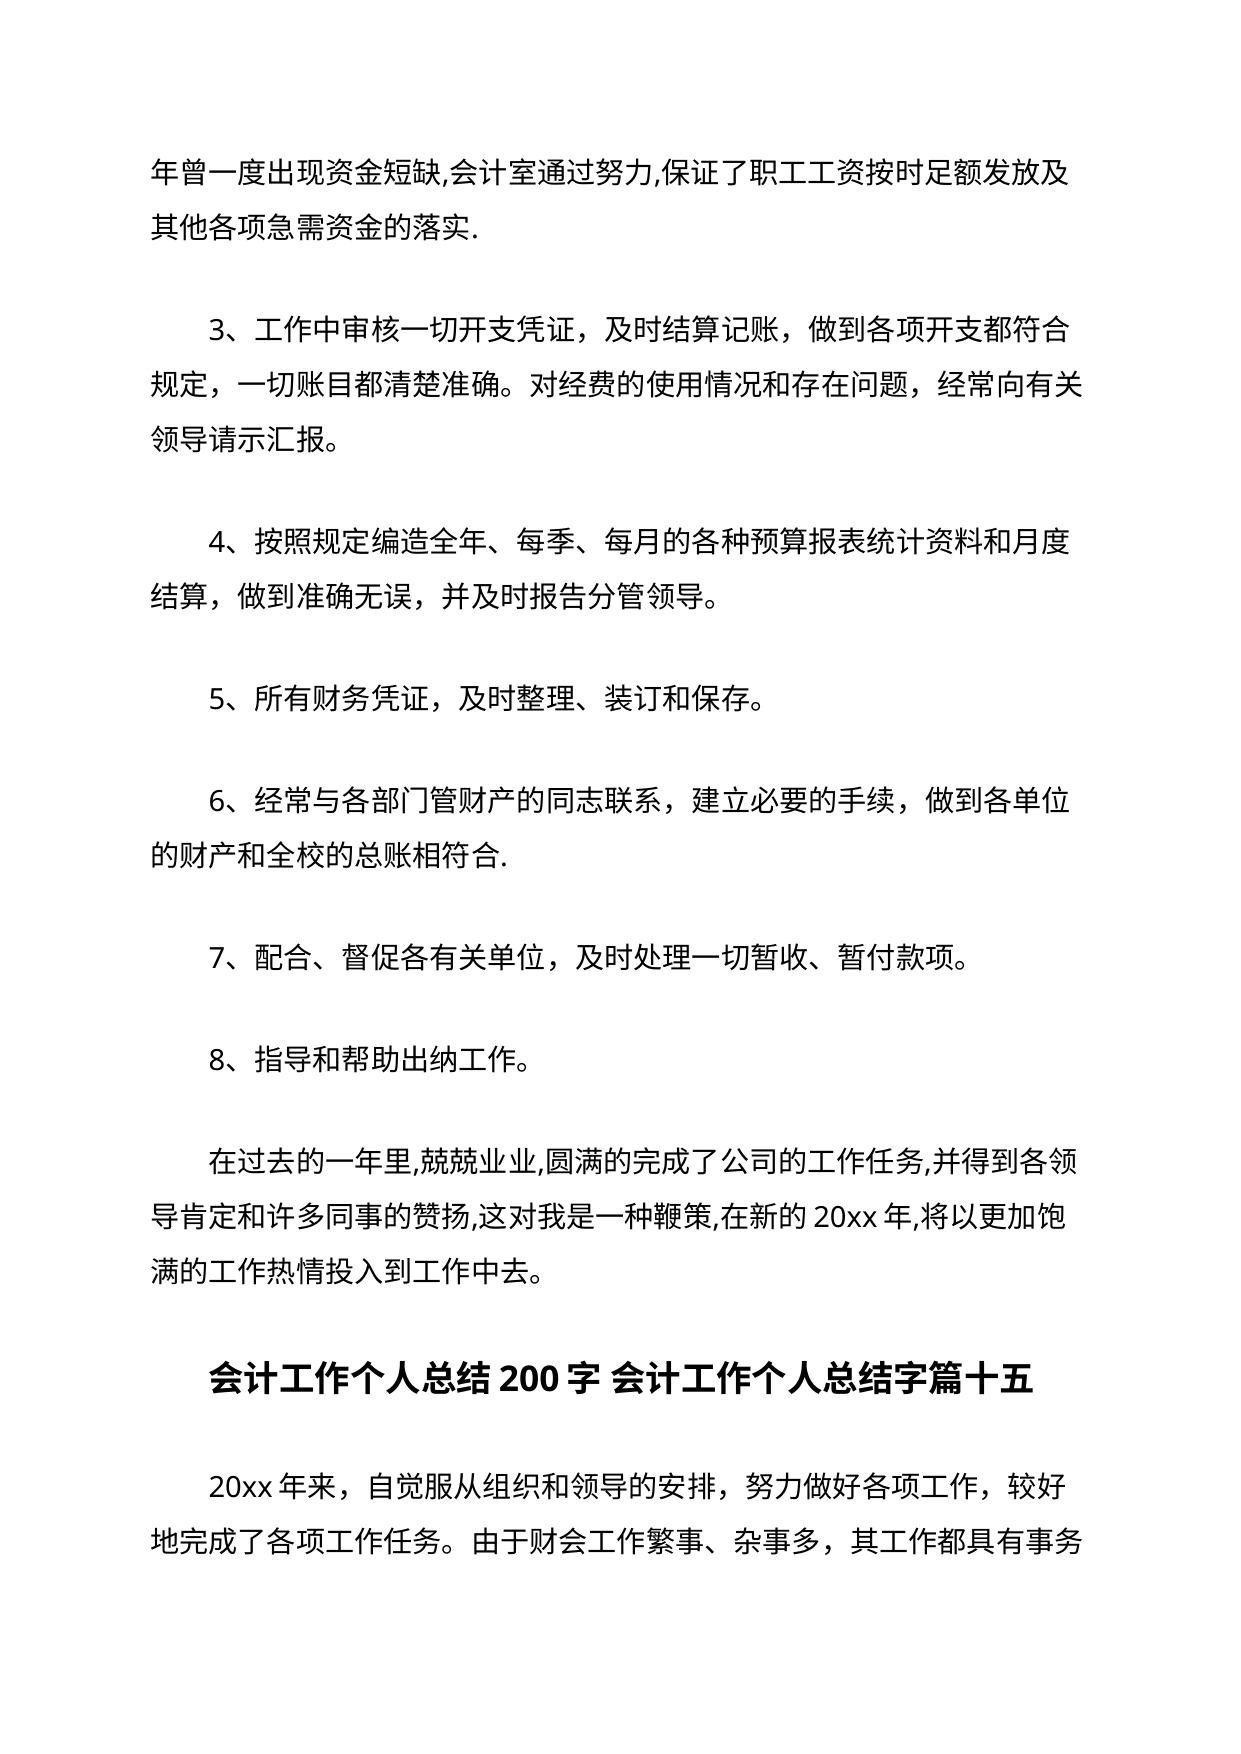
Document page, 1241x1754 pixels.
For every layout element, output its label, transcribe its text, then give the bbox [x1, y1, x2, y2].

text 6、经常与各部门管财产的同志联系，建立必要的手续，做到各单位的财产和全校的总账相符合. [150, 777, 1090, 875]
text 3、工作中审核一切开支凭证，及时结算记账，做到各项开支都符合规定，一切账目都清楚准确。对经费的使用情况和存在问题，经常向有关领导请示汇报。 [150, 307, 1090, 459]
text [150, 150, 1090, 247]
text 5、所有财务凭证，及时整理、装订和保存。 [150, 675, 1090, 718]
text 4、按照规定编造全年、每季、每月的各种预算报表统计资料和月度结算，做到准确无误，并及时报告分管领导。 [150, 519, 1090, 616]
text 7、配合、督促各有关单位，及时处理一切暂收、暂付款项。 [150, 934, 1090, 977]
text 在过去的一年里,兢兢业业,圆满的完成了公司的工作任务,并得到各领导肯定和许多同事的赞扬,这对我是一种鞭策,在新的20xx年,将以更加饱满的工作热情投入到工作中去。 [150, 1138, 1090, 1291]
text 会计工作个人总结200字 会计工作个人总结字篇十五 [150, 1350, 1090, 1401]
text 8、指导和帮助出纳工作。 [150, 1036, 1090, 1079]
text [150, 1464, 1090, 1561]
